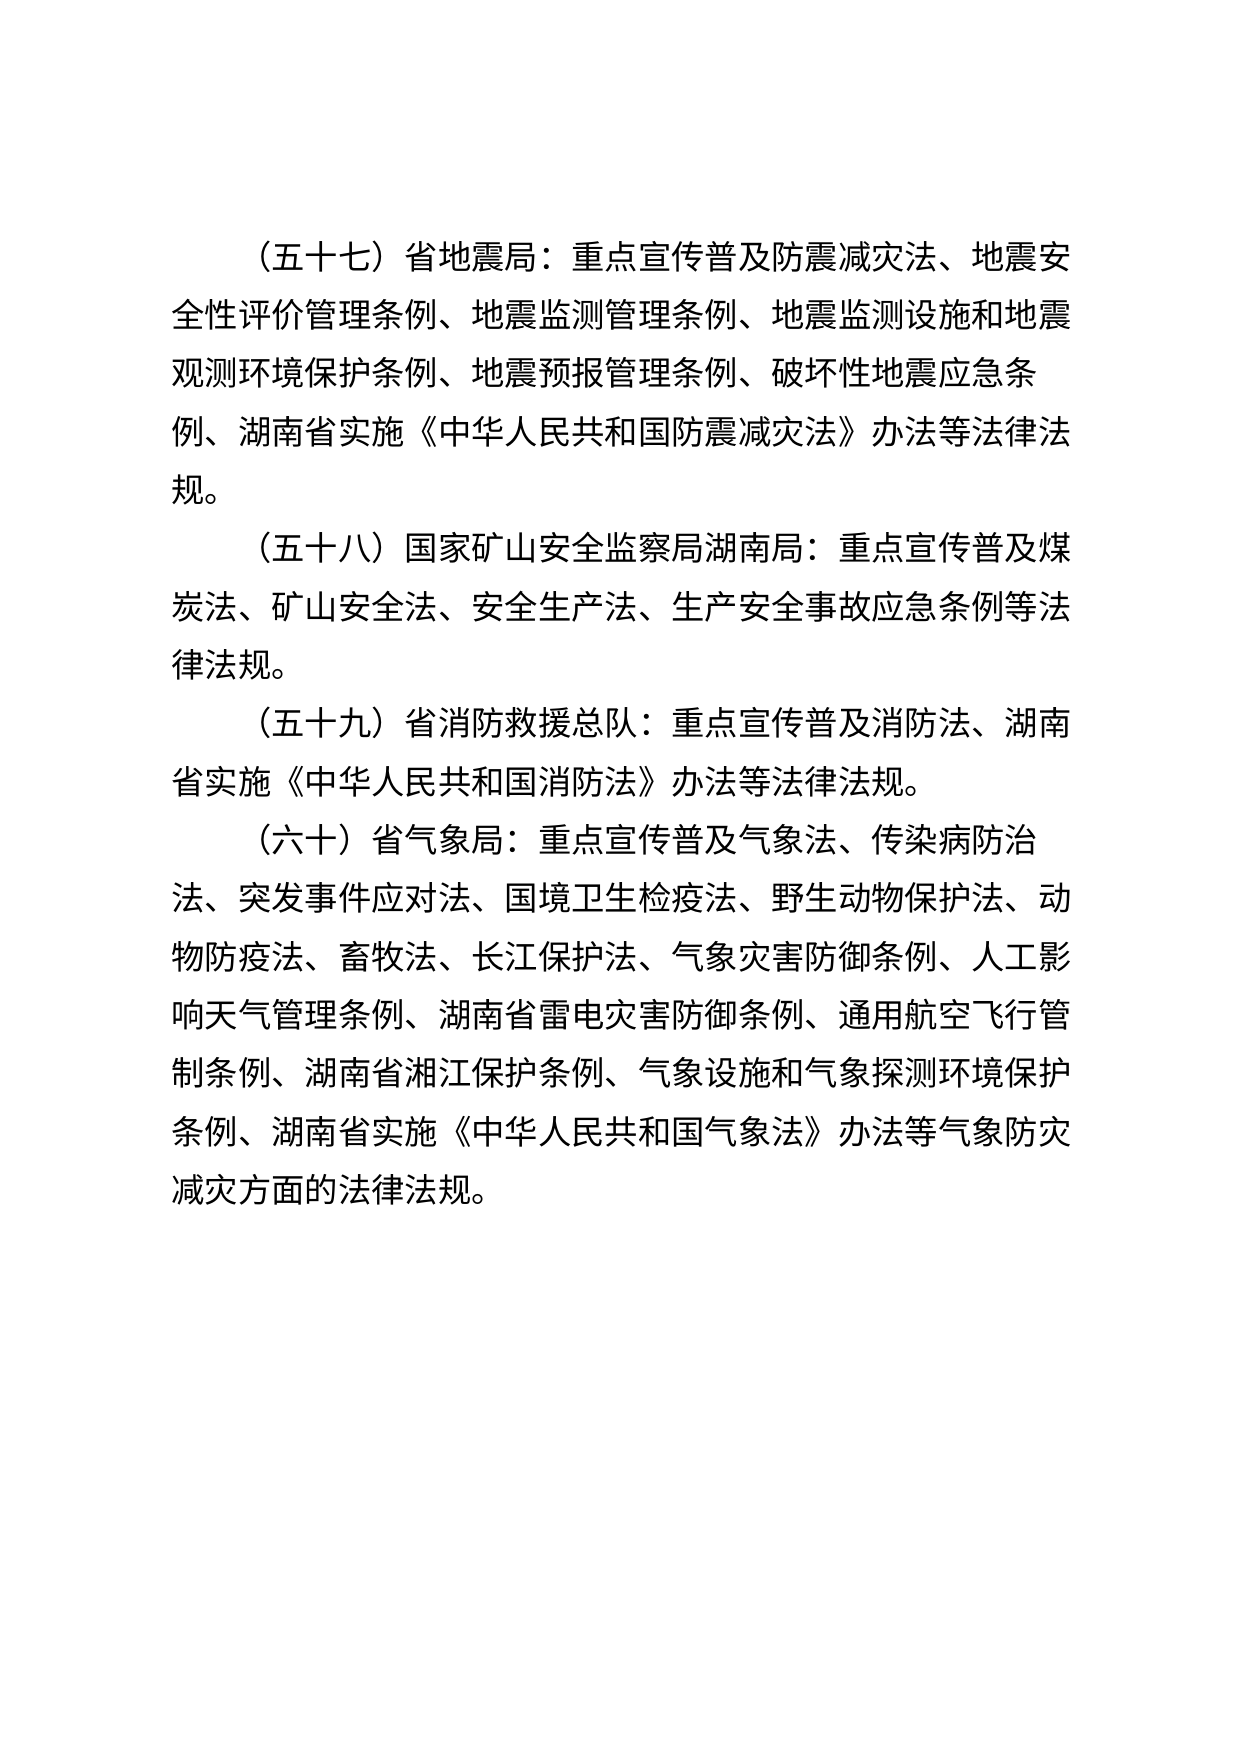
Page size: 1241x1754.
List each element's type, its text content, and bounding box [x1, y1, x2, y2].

text （五十八）国家矿山安全监察局湖南局：重点宣传普及煤炭法、矿山安全法、安全生产法、生产安全事故应急条例等法律法规。 [171, 514, 1081, 689]
text （五十九）省消防救援总队：重点宣传普及消防法、湖南省实施《中华人民共和国消防法》办法等法律法规。 [171, 689, 1081, 806]
text （五十七）省地震局：重点宣传普及防震减灾法、地震安全性评价管理条例、地震监测管理条例、地震监测设施和地震观测环境保护条例、地震预报管理条例、破坏性地震应急条例、湖南省实施《中华人民共和国防震减灾法》办法等法律法规。 [171, 222, 1081, 514]
text （六十）省气象局：重点宣传普及气象法、传染病防治法、突发事件应对法、国境卫生检疫法、野生动物保护法、动物防疫法、畜牧法、长江保护法、气象灾害防御条例、人工影响天气管理条例、湖南省雷电灾害防御条例、通用航空飞行管制条例、湖南省湘江保护条例、气象设施和气象探测环境保护条例、湖南省实施《中华人民共和国气象法》办法等气象防灾减灾方面的法律法规。 [171, 806, 1081, 1214]
